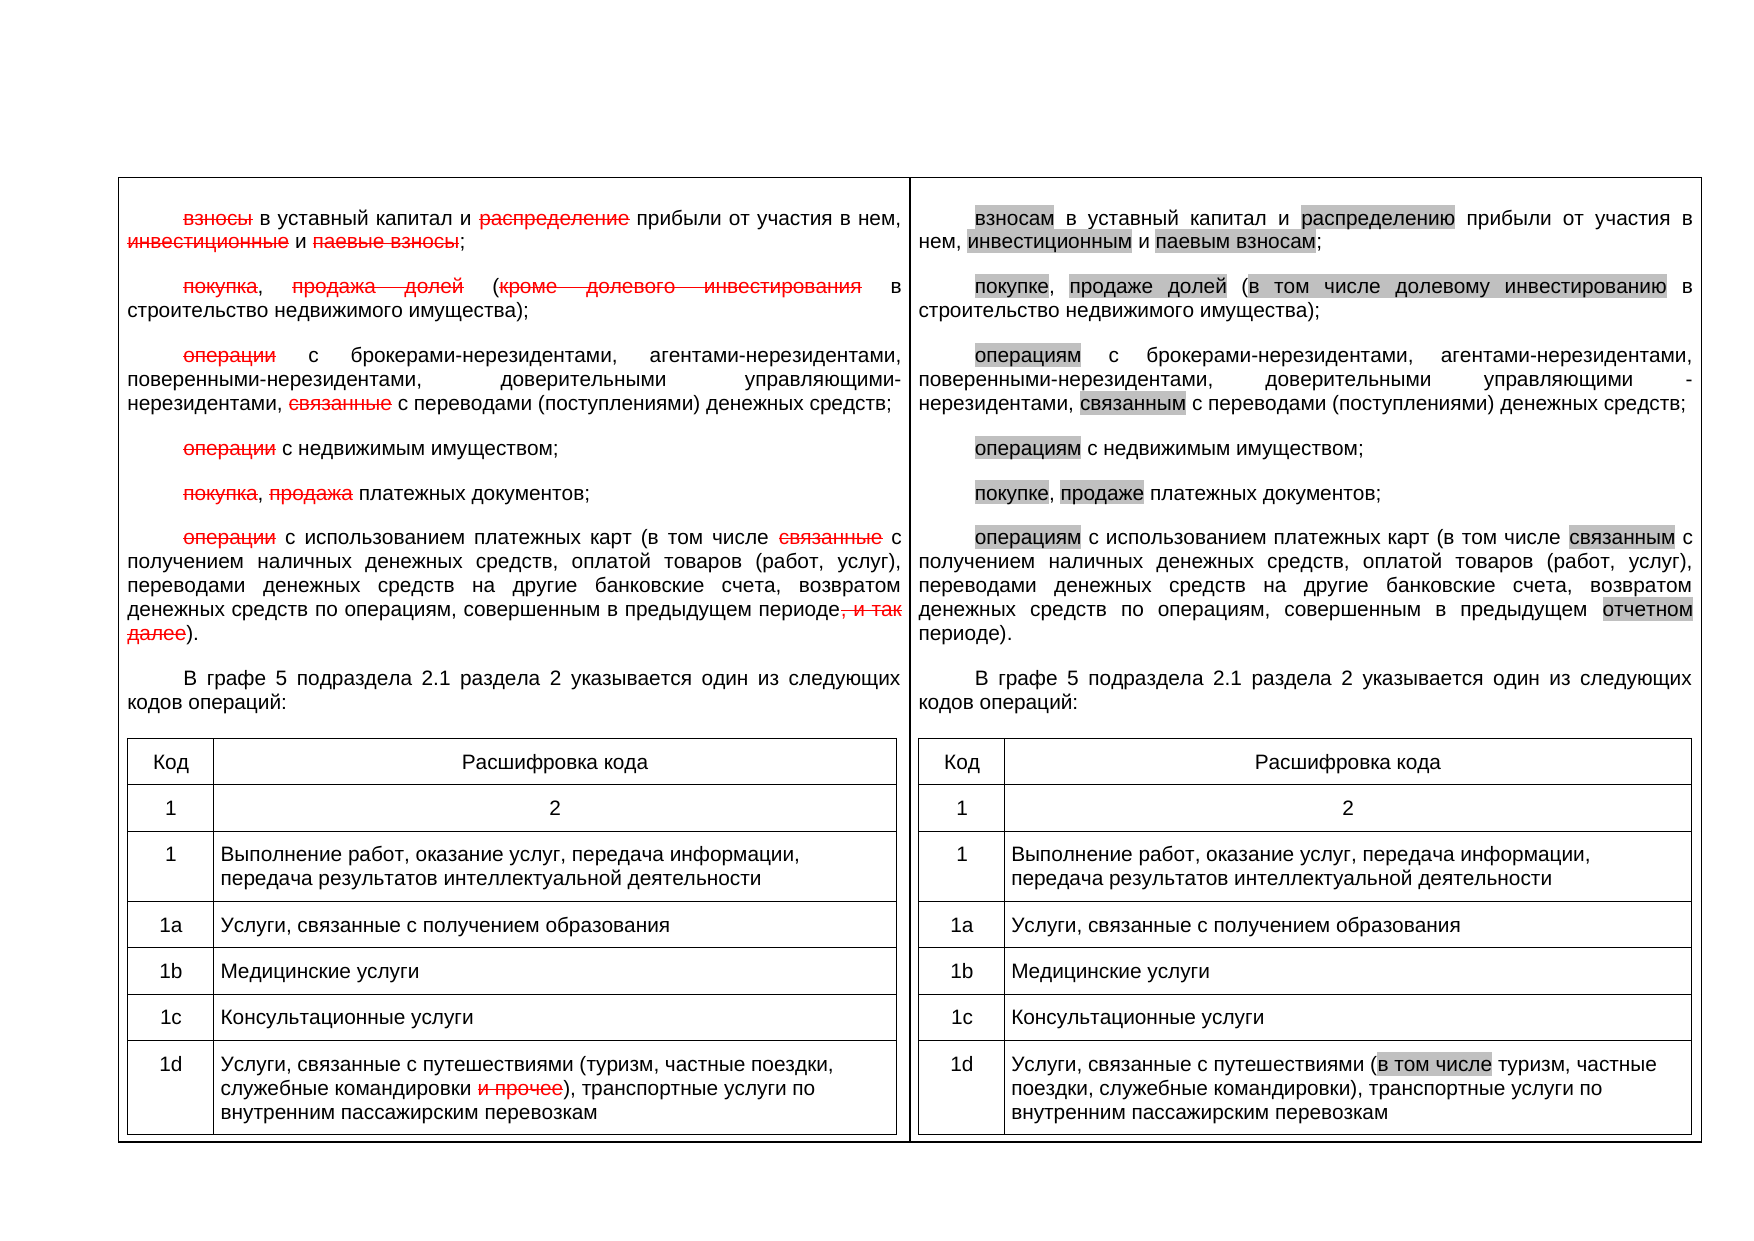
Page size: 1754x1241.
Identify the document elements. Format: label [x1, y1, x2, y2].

table_cell [911, 178, 1701, 1141]
table_cell [119, 178, 909, 1141]
